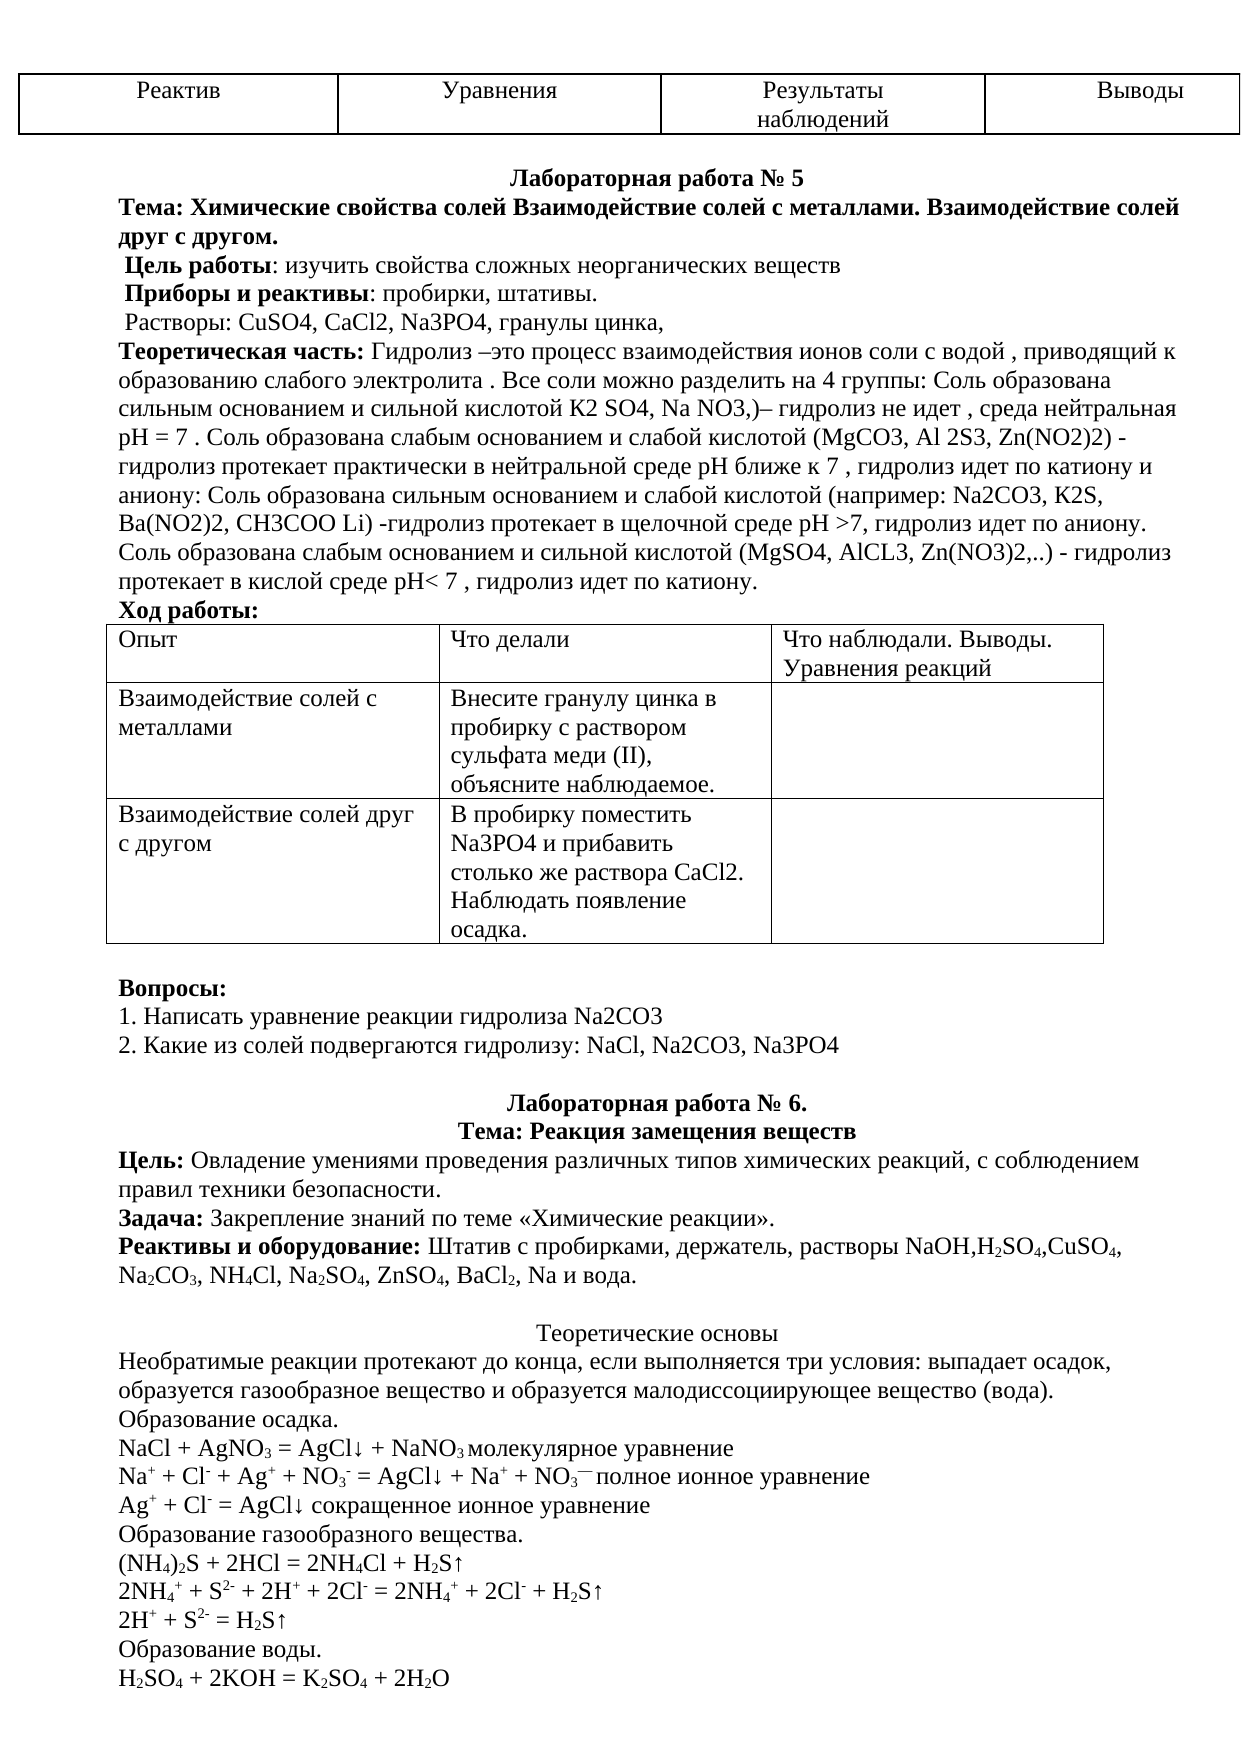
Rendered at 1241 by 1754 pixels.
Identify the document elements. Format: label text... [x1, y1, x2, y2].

text Образование воды. [118, 1634, 1196, 1663]
text Цель: Овладение умениями проведения различных типов химических реакций, с соблюдением правил техники безопасности. [118, 1145, 1196, 1203]
table_cell Взаимодействие солей с металлами [107, 683, 439, 798]
text Теоретическая часть: Гидролиз –это процесс взаимодействия ионов соли с водой , приводящий к образованию слабого электролита . Все соли можно разделить на 4 группы: Соль образована сильным основанием и сильной кислотой К2 SО4, Na NO3,)– гидролиз не идет , среда нейтральная рН = 7 . Соль образована слабым основанием и слабой кислотой (MgСО3, Al 2S3, Zn(NO2)2) - гидролиз протекает практически в нейтральной среде рН ближе к 7 , гидролиз идет по катиону и аниону: Соль образована сильным основанием и слабой кислотой (например: Na2СО3, К2S, Ва(NO2)2, СН3СОО Li) -гидролиз протекает в щелочной среде рН >7, гидролиз идет по аниону. Соль образована слабым основанием и сильной кислотой (MgSО4, AlCL3, Zn(NO3)2,..) - гидролиз протекает в кислой среде рН< 7 , гидролиз идет по катиону. [118, 336, 1196, 595]
text Лабораторная работа № 6. [118, 1088, 1196, 1116]
text Лабораторная работа № 5 [118, 163, 1196, 192]
table_cell Взаимодействие солей друг с другом [107, 799, 439, 943]
text NaCl + AgNO3 = AgCl↓ + NaNO3 молекулярное уравнение [118, 1433, 1196, 1461]
text 2. Какие из солей подвергаются гидролизу: NaCl, Na2СО3, Na3PO4 [118, 1030, 1196, 1059]
table_header Уравнения [339, 75, 660, 133]
table_header Реактив [20, 75, 337, 133]
text Ag+ + Cl- = AgCl↓ сокращенное ионное уравнение [118, 1490, 1196, 1519]
table_cell [772, 799, 1103, 943]
table_header Результаты наблюдений [662, 75, 984, 133]
text 2H+ + S2- = H2S↑ [118, 1605, 1196, 1634]
table_cell В пробирку поместить Na3PO4 и прибавить столько же раствора CaCl2. Наблюдать появление осадка. [440, 799, 771, 943]
text Теоретические основы [118, 1318, 1196, 1346]
table_header Что наблюдали. Выводы. Уравнения реакций [772, 625, 1103, 682]
text Ход работы: [118, 595, 1196, 623]
text Na+ + Cl- + Ag+ + NO3- = AgCl↓ + Na+ + NO3— полное ионное уравнение [118, 1461, 1196, 1490]
text Растворы: CuSO4, CaCl2, Na3PO4, гранулы цинка, [118, 307, 1196, 336]
text Образование осадка. [118, 1404, 1196, 1433]
text Тема: Реакция замещения веществ [118, 1116, 1196, 1145]
text (NH4)2S + 2HCl = 2NH4Cl + H2S↑ [118, 1548, 1196, 1576]
text 1. Написать уравнение реакции гидролиза Na2СО3 [118, 1001, 1196, 1030]
table_header Выводы [986, 75, 1239, 133]
table_header Что делали [440, 625, 771, 682]
text Образование газообразного вещества. [118, 1519, 1196, 1548]
text H2SO4 + 2KOH = K2SO4 + 2H2O [118, 1663, 1196, 1691]
text Приборы и реактивы: пробирки, штативы. [118, 278, 1196, 307]
text Тема: Химические свойства солей Взаимодействие солей с металлами. Взаимодействие солей друг с другом. [118, 192, 1196, 250]
table_cell Внесите гранулу цинка в пробирку с раствором сульфата меди (II), объясните наблюдаемое. [440, 683, 771, 798]
text Реактивы и оборудование: Штатив с пробирками, держатель, растворы NaOH,H2SO4,CuSO4, Na2CO3, NH4Cl, Na2SO4, ZnSO4, BaCl2, Na и вода. [118, 1231, 1196, 1289]
text Вопросы: [118, 973, 1196, 1001]
text Задача: Закрепление знаний по теме «Химические реакции». [118, 1203, 1196, 1231]
text Цель работы: изучить свойства сложных неорганических веществ [118, 250, 1196, 278]
text 2NH4+ + S2- + 2H+ + 2Cl- = 2NH4+ + 2Cl- + H2S↑ [118, 1576, 1196, 1605]
table_header Опыт [107, 625, 439, 682]
text Необратимые реакции протекают до конца, если выполняется три условия: выпадает осадок, образуется газообразное вещество и образуется малодиссоциирующее вещество (вода). [118, 1346, 1196, 1404]
table_cell [772, 683, 1103, 798]
